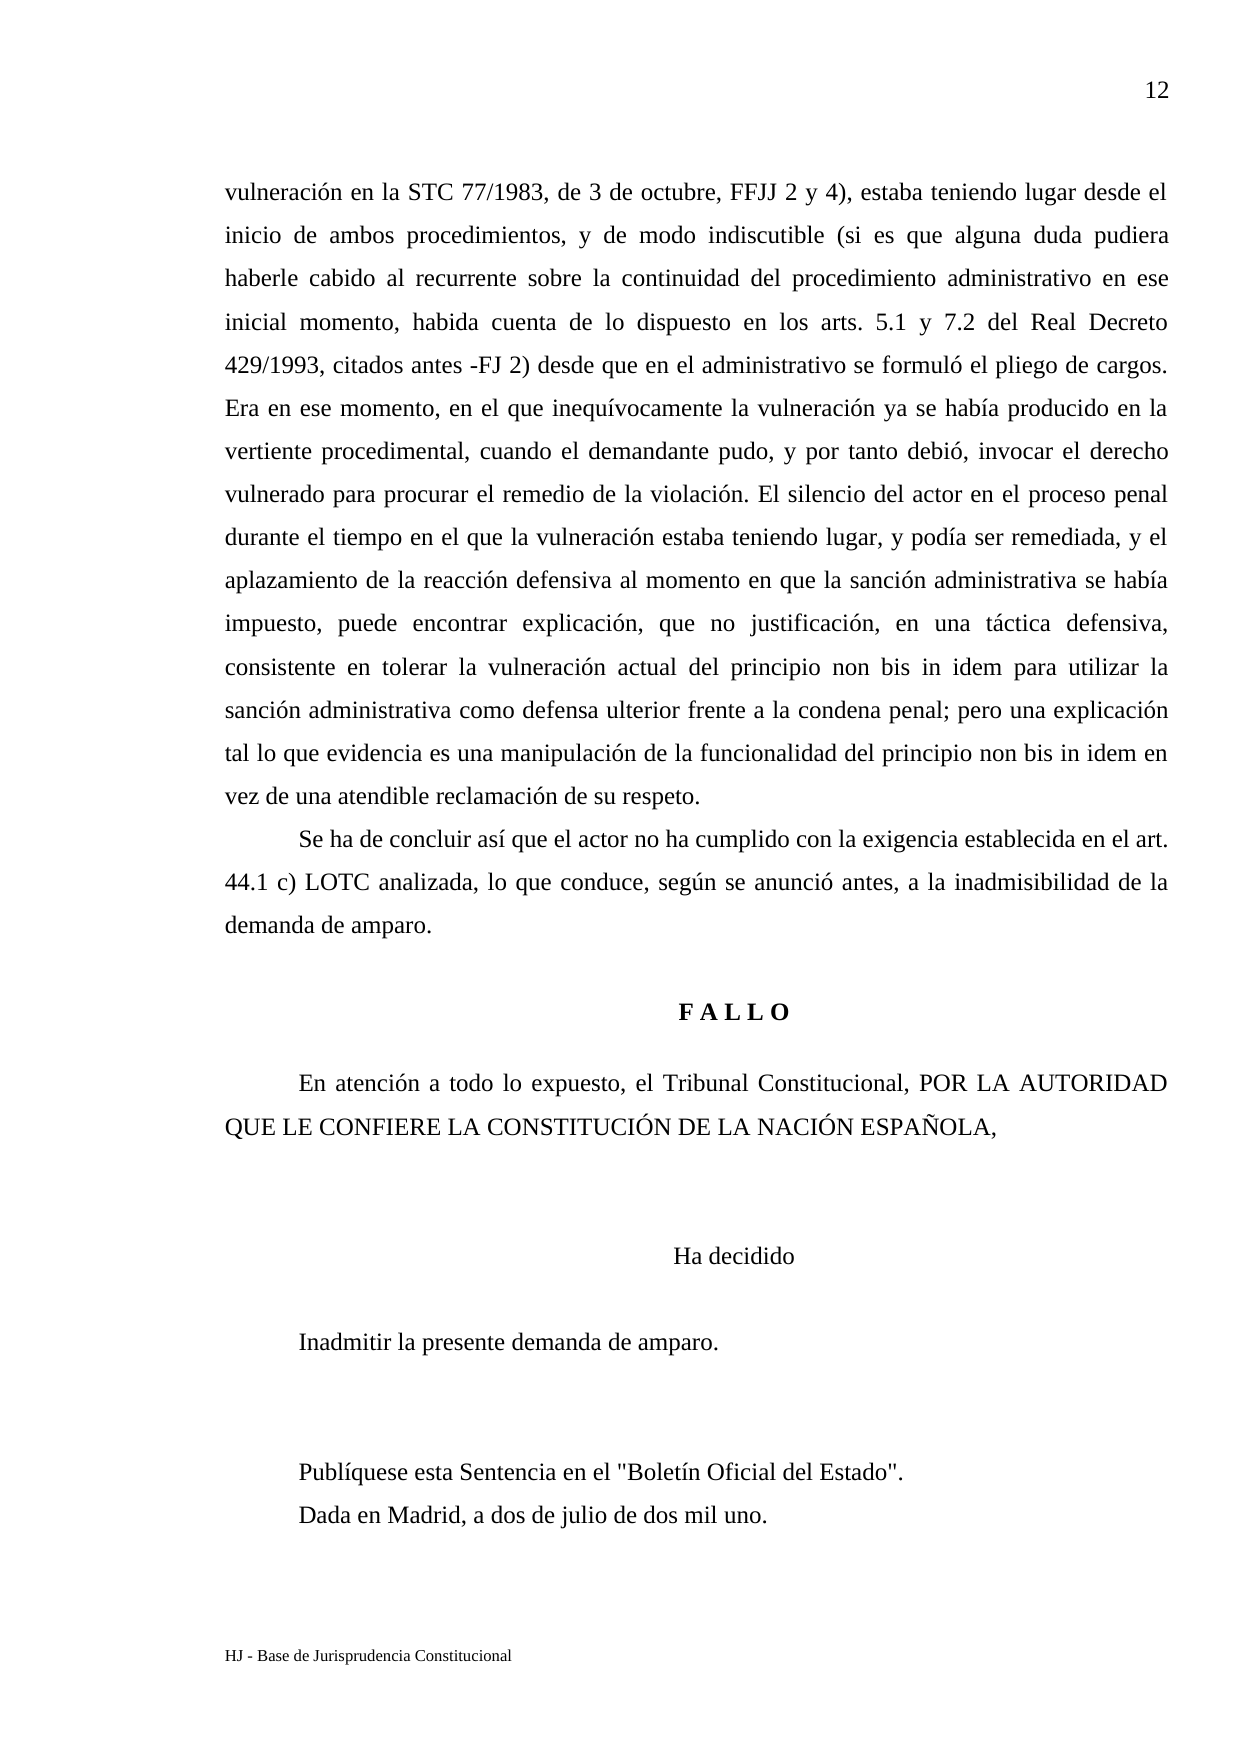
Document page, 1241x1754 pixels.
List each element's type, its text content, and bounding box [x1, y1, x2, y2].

text Publíquese esta Sentencia en el "Boletín Oficial del Estado". [224, 1457, 1169, 1485]
text Ha decidido [224, 1241, 1169, 1270]
text Se ha de concluir así que el actor no ha cumplido con la exigencia establecida en el art. 44.1 c) LOTC analizada, lo que conduce, según se anunció antes, a la inadmisibilidad de la demanda de amparo. [224, 824, 1169, 939]
text Dada en Madrid, a dos de julio de dos mil uno. [224, 1500, 1169, 1528]
text Inadmitir la presente demanda de amparo. [224, 1327, 1169, 1356]
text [224, 177, 1169, 810]
text En atención a todo lo expuesto, el Tribunal Constitucional, POR LA AUTORIDAD QUE LE CONFIERE LA CONSTITUCIÓN DE LA NACIÓN ESPAÑOLA, [224, 1068, 1169, 1140]
subtitle F A L L O [224, 997, 1169, 1025]
